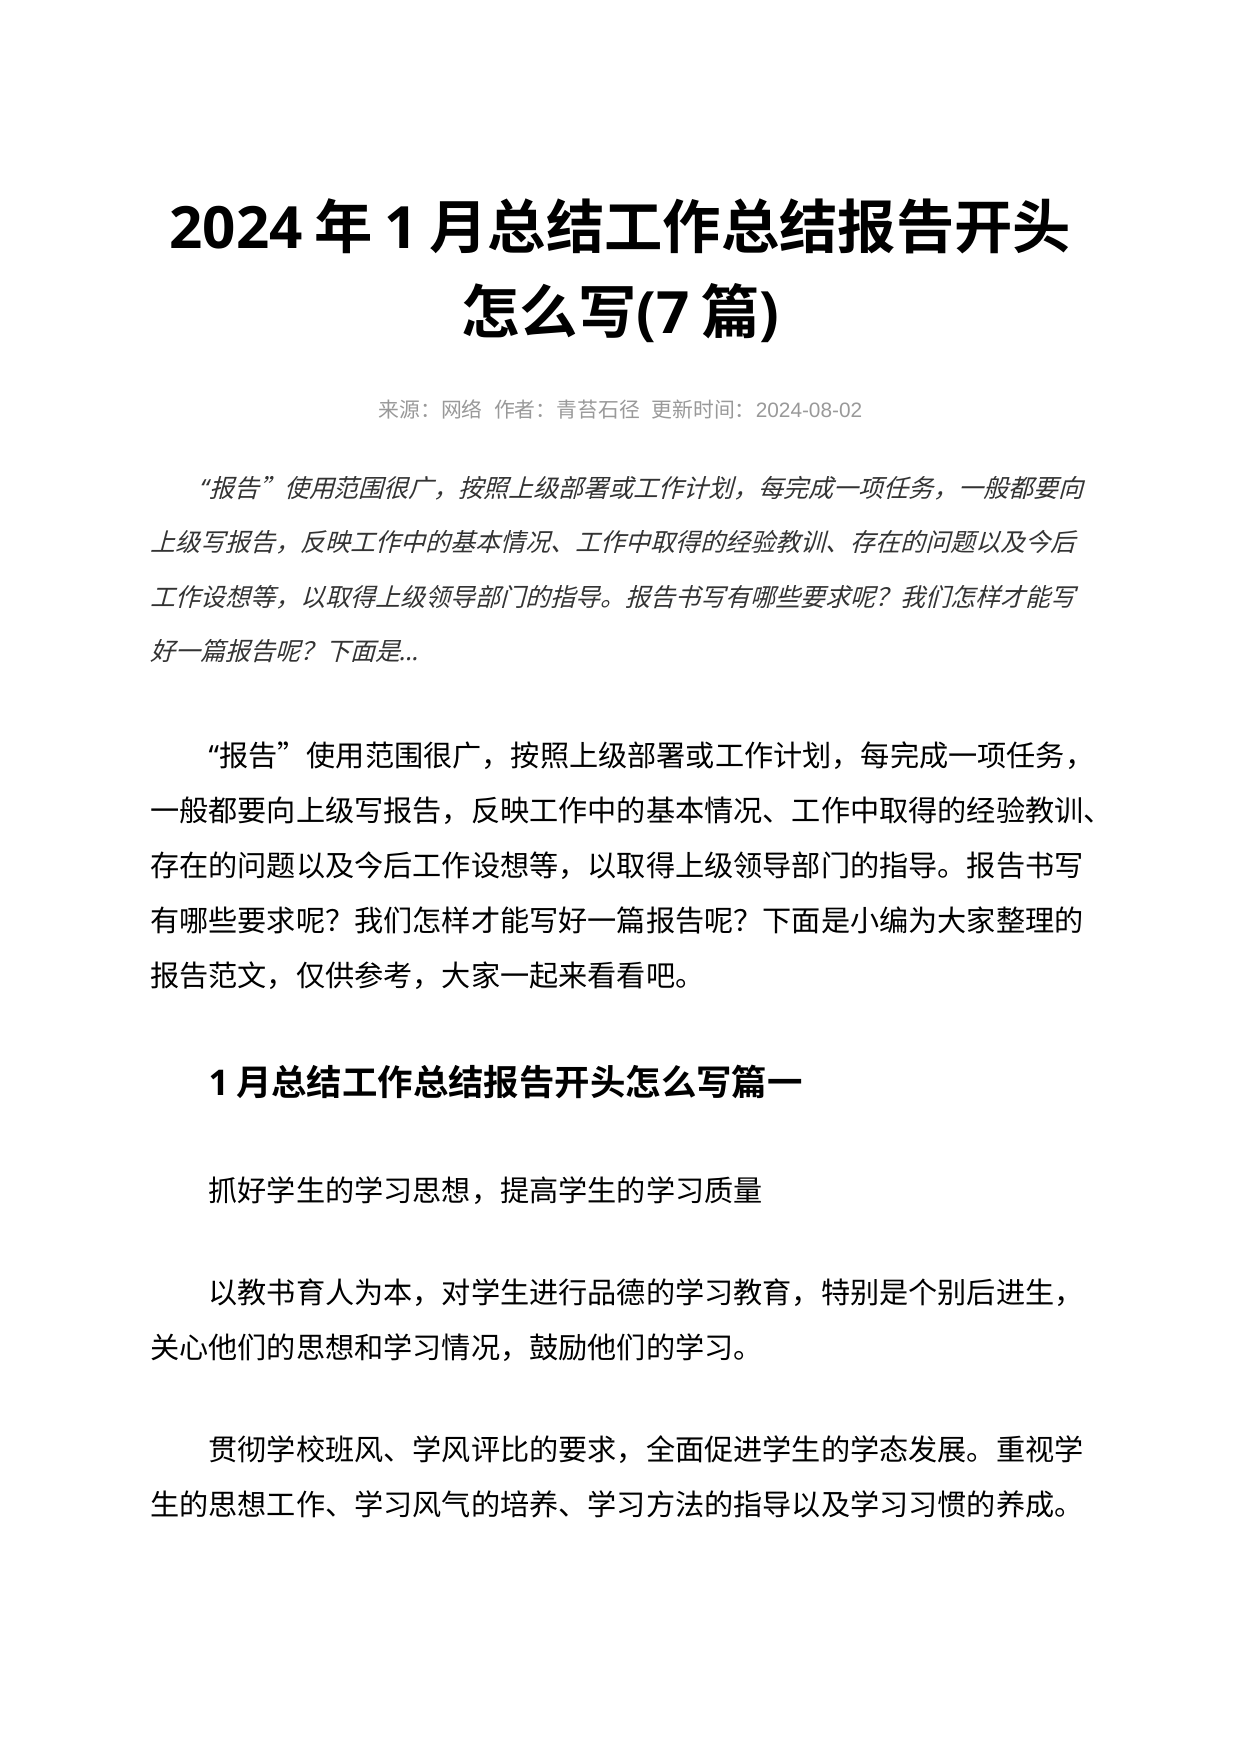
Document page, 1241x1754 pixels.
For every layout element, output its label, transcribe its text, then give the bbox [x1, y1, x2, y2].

text 1月总结工作总结报告开头怎么写篇一 [150, 1054, 1090, 1106]
subtitle 2024年1月总结工作总结报告开头怎么写(7篇) [150, 181, 1090, 351]
text 来源：网络 作者：青苔石径 更新时间：2024-08-02 [150, 398, 1090, 422]
text “报告”使用范围很广，按照上级部署或工作计划，每完成一项任务，一般都要向上级写报告，反映工作中的基本情况、工作中取得的经验教训、存在的问题以及今后工作设想等，以取得上级领导部门的指导。报告书写有哪些要求呢？我们怎样才能写好一篇报告呢？下面是... [150, 468, 1090, 668]
text “报告”使用范围很广，按照上级部署或工作计划，每完成一项任务，一般都要向上级写报告，反映工作中的基本情况、工作中取得的经验教训、存在的问题以及今后工作设想等，以取得上级领导部门的指导。报告书写有哪些要求呢？我们怎样才能写好一篇报告呢？下面是小编为大家整理的报告范文，仅供参考，大家一起来看看吧。 [150, 733, 1090, 995]
text 贯彻学校班风、学风评比的要求，全面促进学生的学态发展。重视学生的思想工作、学习风气的培养、学习方法的指导以及学习习惯的养成。 [150, 1426, 1090, 1523]
text 以教书育人为本，对学生进行品德的学习教育，特别是个别后进生，关心他们的思想和学习情况，鼓励他们的学习。 [150, 1270, 1090, 1367]
text 抓好学生的学习思想，提高学生的学习质量 [150, 1168, 1090, 1210]
